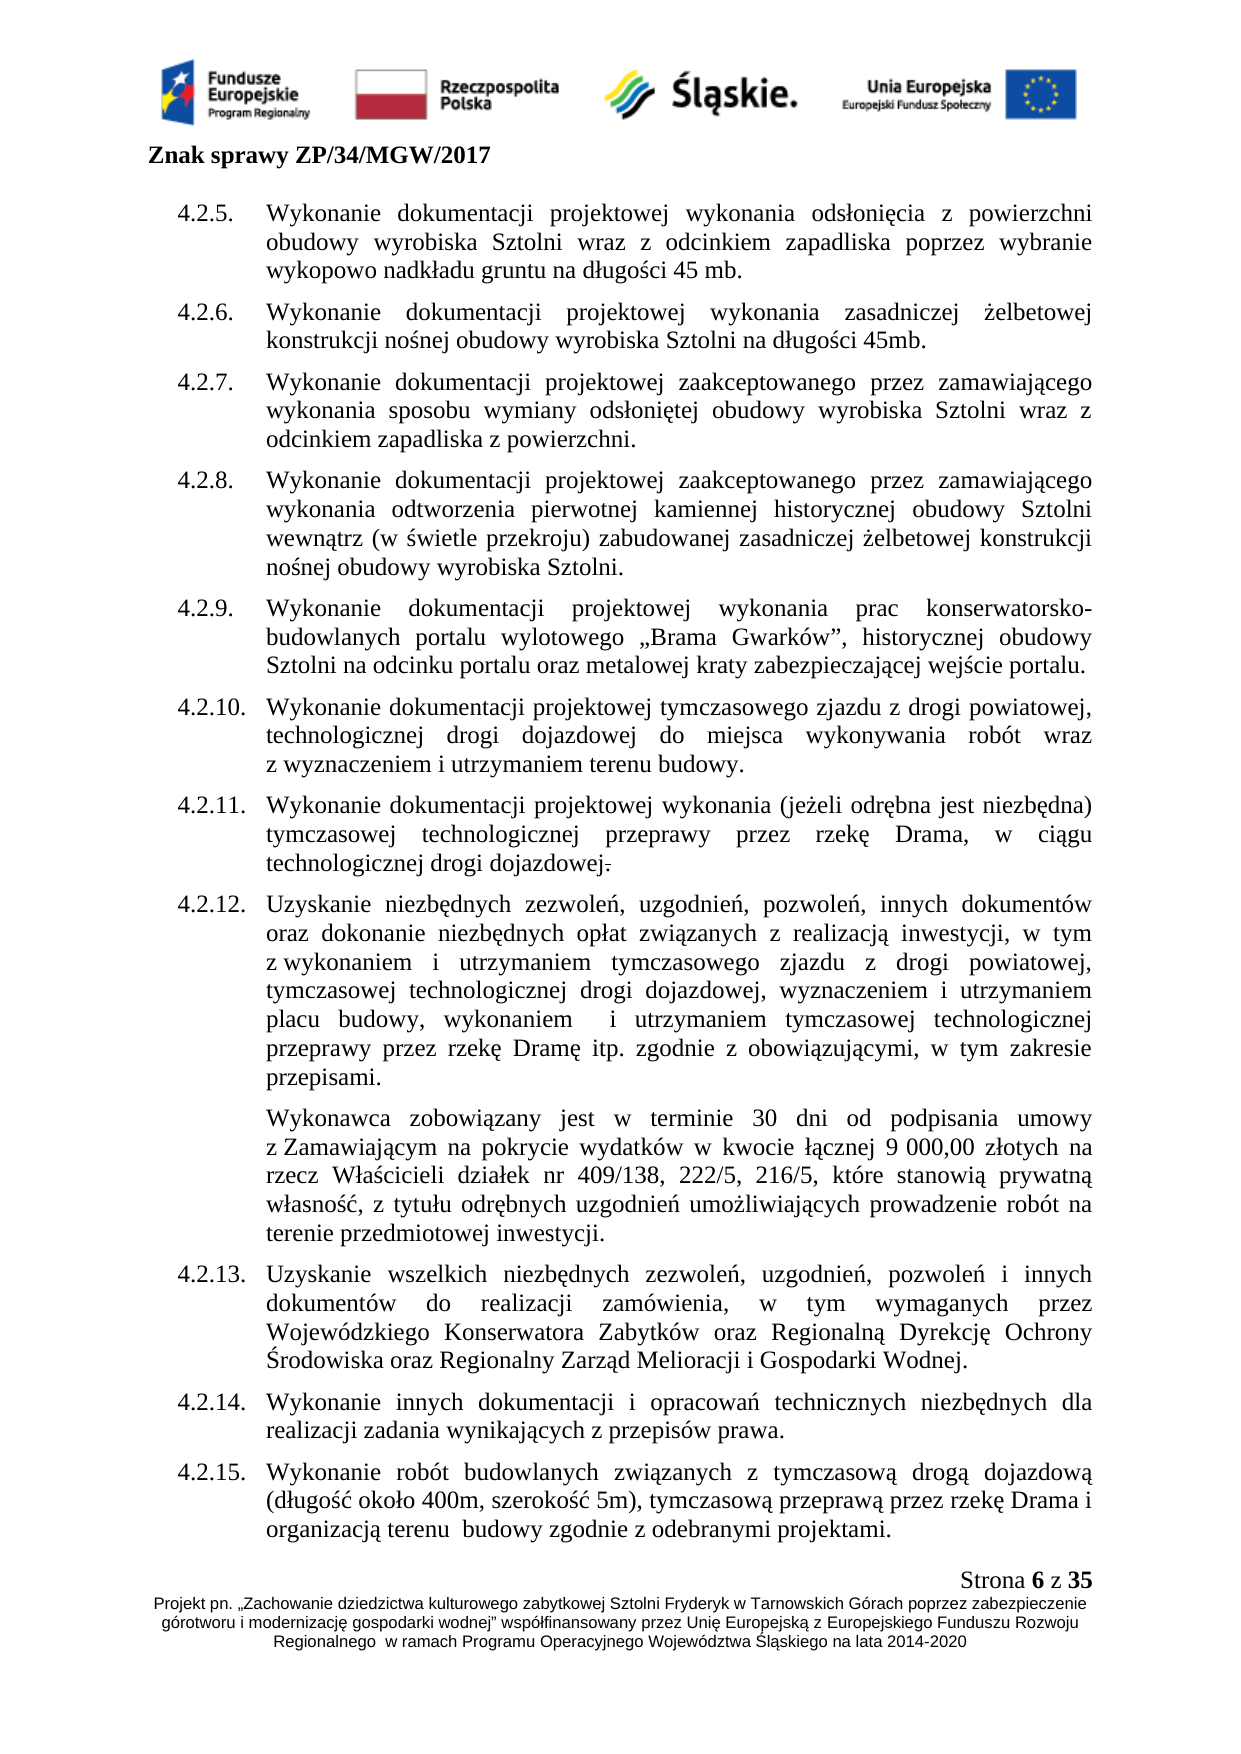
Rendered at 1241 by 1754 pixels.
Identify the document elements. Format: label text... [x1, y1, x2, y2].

text 4.2.13. Uzyskanie wszelkich niezbędnych zezwoleń, uzgodnień, pozwoleń i innych dokumentów do realizacji zamówienia, w tym wymaganych przez Wojewódzkiego Konserwatora Zabytków oraz Regionalną Dyrekcję Ochrony Środowiska oraz Regionalny Zarząd Melioracji i Gospodarki Wodnej. [177, 1259, 1093, 1374]
text 4.2.6. Wykonanie dokumentacji projektowej wykonania zasadniczej żelbetowej konstrukcji nośnej obudowy wyrobiska Sztolni na długości 45mb. [177, 297, 1093, 354]
text 4.2.9. Wykonanie dokumentacji projektowej wykonania prac konserwatorsko-budowlanych portalu wylotowego „Brama Gwarków”, historycznej obudowy Sztolni na odcinku portalu oraz metalowej kraty zabezpieczającej wejście portalu. [177, 593, 1093, 679]
text 4.2.15. Wykonanie robót budowlanych związanych z tymczasową drogą dojazdową (długość około 400m, szerokość 5m), tymczasową przeprawą przez rzekę Drama i organizacją terenu budowy zgodnie z odebranymi projektami. [177, 1457, 1093, 1543]
text Wykonawca zobowiązany jest w terminie 30 dni od podpisania umowy z Zamawiającym na pokrycie wydatków w kwocie łącznej 9 000,00 złotych na rzecz Właścicieli działek nr 409/138, 222/5, 216/5, które stanowią prywatną własność, z tytułu odrębnych uzgodnień umożliwiających prowadzenie robót na terenie przedmiotowej inwestycji. [266, 1103, 1093, 1247]
text 4.2.14. Wykonanie innych dokumentacji i opracowań technicznych niezbędnych dla realizacji zadania wynikających z przepisów prawa. [177, 1387, 1093, 1444]
text 4.2.11. Wykonanie dokumentacji projektowej wykonania (jeżeli odrębna jest niezbędna) tymczasowej technologicznej przeprawy przez rzekę Drama, w ciągu technologicznej drogi dojazdowej. [177, 791, 1093, 877]
text 4.2.10. Wykonanie dokumentacji projektowej tymczasowego zjazdu z drogi powiatowej, technologicznej drogi dojazdowej do miejsca wykonywania robót wraz z wyznaczeniem i utrzymaniem terenu budowy. [177, 692, 1093, 778]
text 4.2.5. Wykonanie dokumentacji projektowej wykonania odsłonięcia z powierzchni obudowy wyrobiska Sztolni wraz z odcinkiem zapadliska poprzez wybranie wykopowo nadkładu gruntu na długości 45 mb. [177, 198, 1093, 284]
text 4.2.12. Uzyskanie niezbędnych zezwoleń, uzgodnień, pozwoleń, innych dokumentów oraz dokonanie niezbędnych opłat związanych z realizacją inwestycji, w tym z wykonaniem i utrzymaniem tymczasowego zjazdu z drogi powiatowej, tymczasowej technologicznej drogi dojazdowej, wyznaczeniem i utrzymaniem placu budowy, wykonaniem i utrzymaniem tymczasowej technologicznej przeprawy przez rzekę Dramę itp. zgodnie z obowiązującymi, w tym zakresie przepisami. [177, 889, 1093, 1091]
picture [147, 44, 1093, 141]
text 4.2.8. Wykonanie dokumentacji projektowej zaakceptowanego przez zamawiającego wykonania odtworzenia pierwotnej kamiennej historycznej obudowy Sztolni wewnątrz (w świetle przekroju) zabudowanej zasadniczej żelbetowej konstrukcji nośnej obudowy wyrobiska Sztolni. [177, 466, 1093, 581]
text 4.2.7. Wykonanie dokumentacji projektowej zaakceptowanego przez zamawiającego wykonania sposobu wymiany odsłoniętej obudowy wyrobiska Sztolni wraz z odcinkiem zapadliska z powierzchni. [177, 367, 1093, 453]
